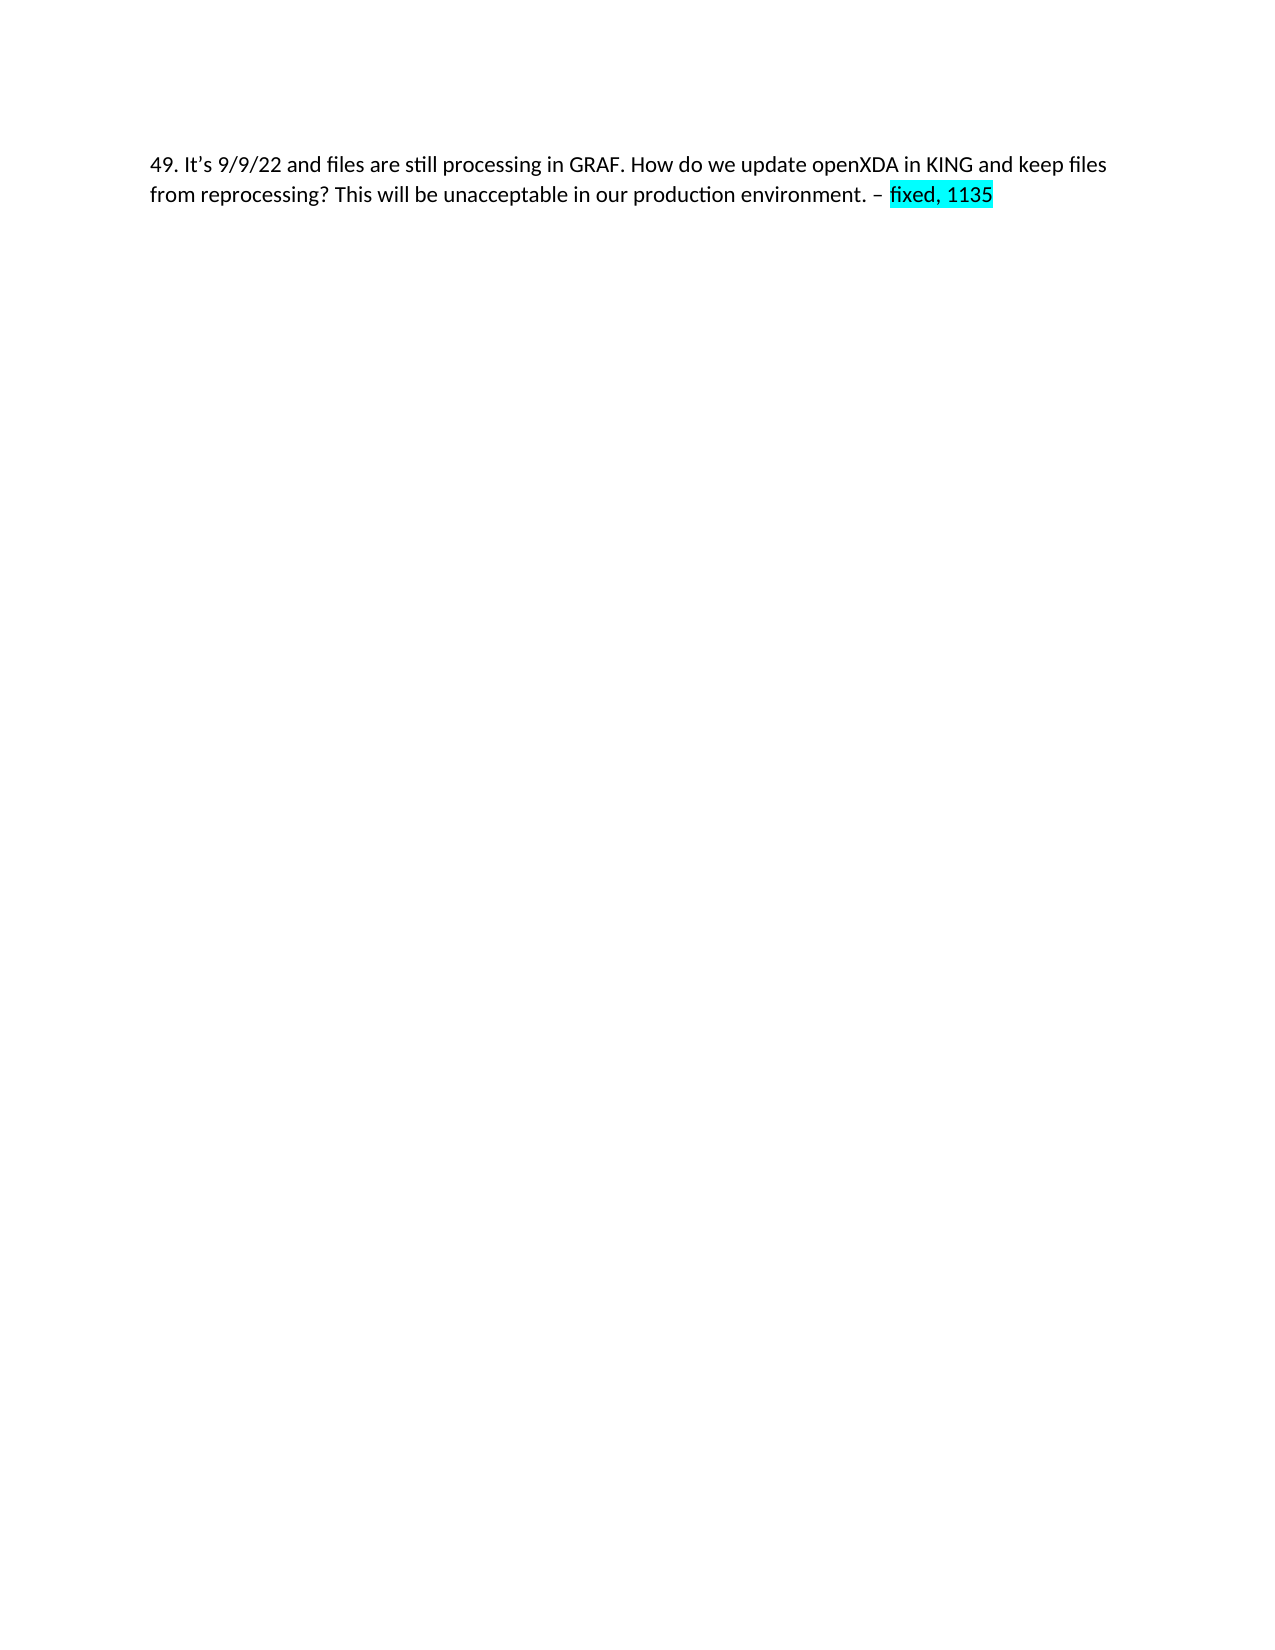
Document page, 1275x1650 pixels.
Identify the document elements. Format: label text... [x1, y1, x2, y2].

text 49. It’s 9/9/22 and files are still processing in GRAF. How do we update openXDA in KING and keep files from reprocessing? This will be unacceptable in our production environment. – fixed, 1135 [150, 150, 1125, 208]
